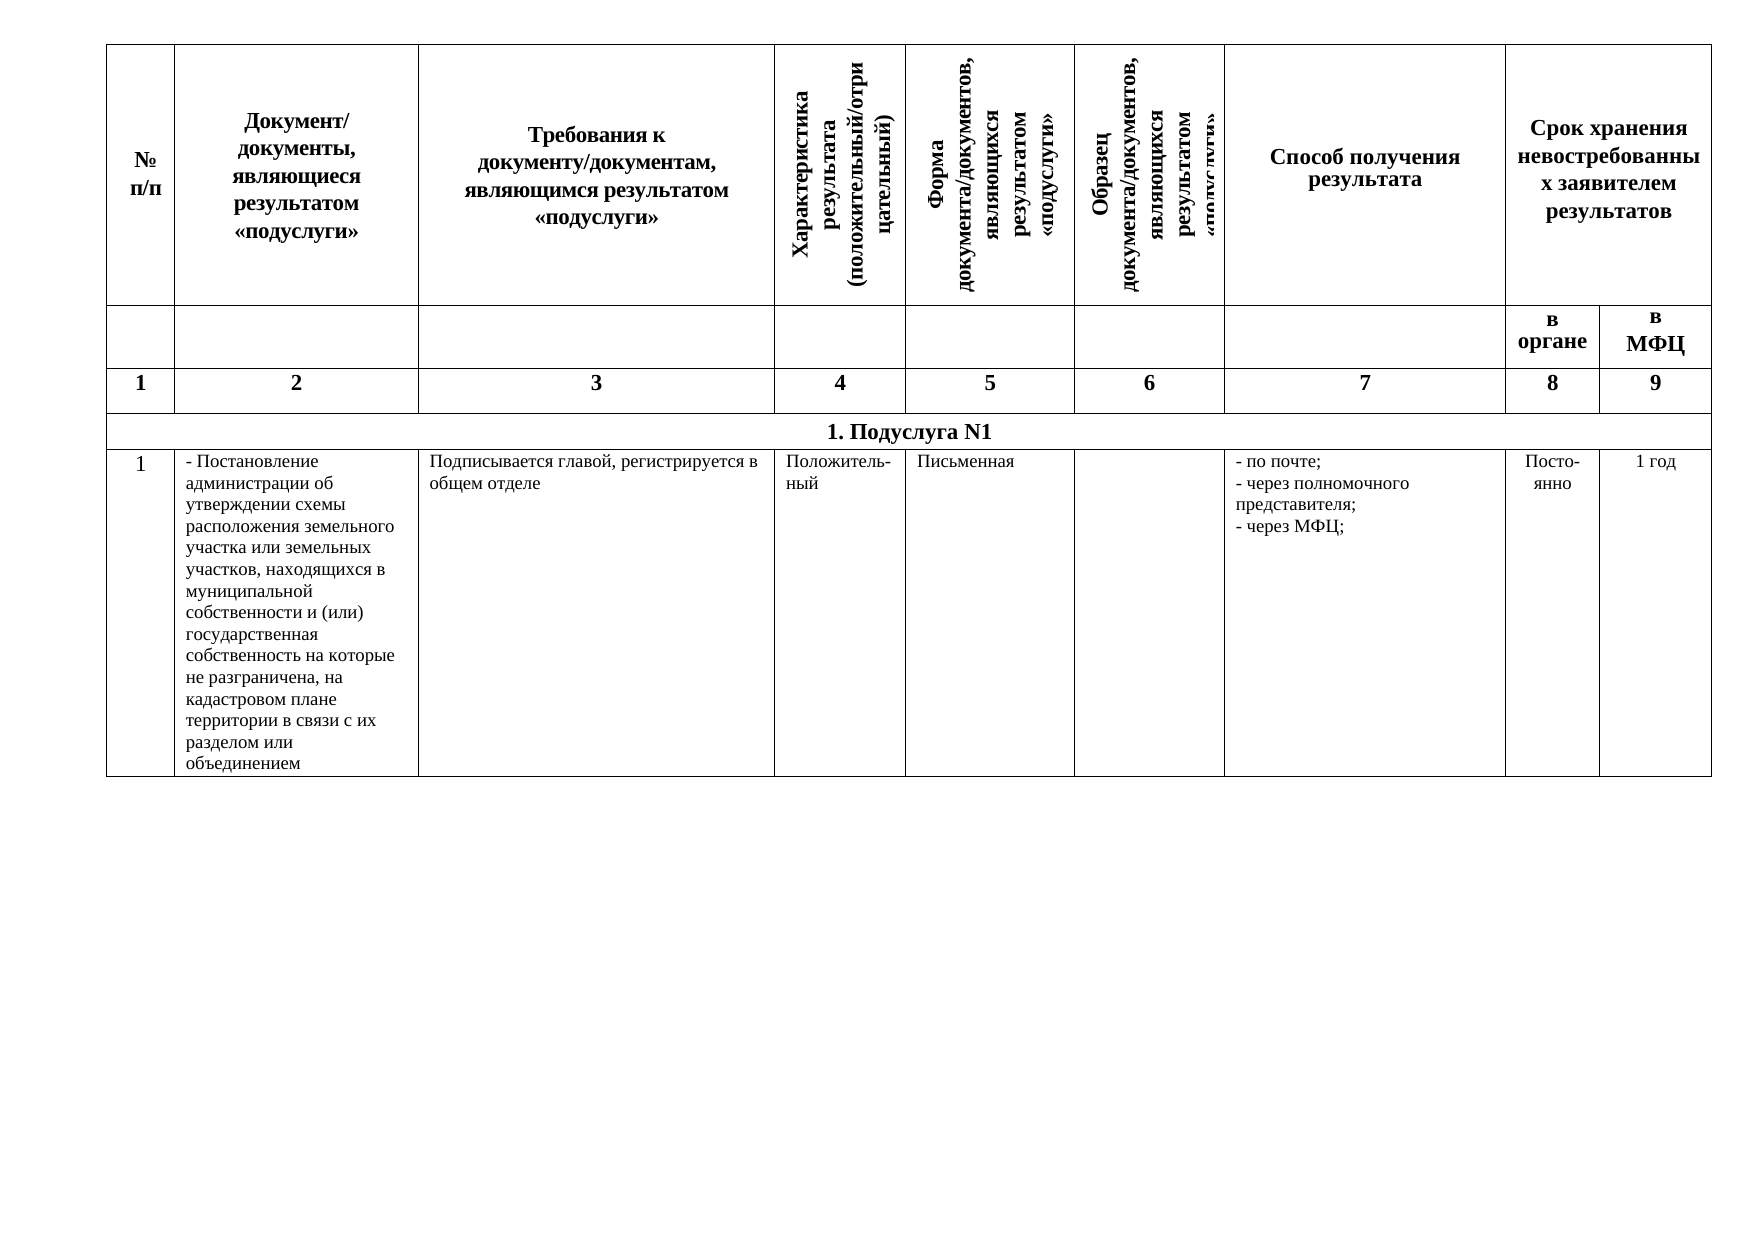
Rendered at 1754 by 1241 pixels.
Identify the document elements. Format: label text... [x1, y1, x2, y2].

table_cell [1225, 306, 1505, 368]
table_cell в МФЦ [1600, 306, 1711, 368]
table_cell [1075, 306, 1224, 368]
table_cell [1075, 450, 1224, 776]
table_cell 8 [1506, 369, 1599, 412]
table_cell 1. Подуслуга N1 [107, 414, 1711, 449]
table_cell - Постановление администрации об утверждении схемы расположения земельного участка или земельных участков, находящихся в муниципальной собственности и (или) государственная собственность на которые не разграничена, на кадастровом плане территории в связи с их разделом или объединением [175, 450, 418, 776]
table_cell 4 [775, 369, 905, 412]
table_cell 6 [1075, 369, 1224, 412]
table_cell 1 год [1600, 450, 1711, 776]
table_cell Положитель-ный [775, 450, 905, 776]
table_header Способ получения результата [1225, 45, 1505, 304]
table_cell Подписывается главой, регистрируется в общем отделе [419, 450, 774, 776]
table_cell Посто-янно [1506, 450, 1599, 776]
table_header Документ/документы, являющиеся результатом «подуслуги» [175, 45, 418, 304]
table_header Форма документа/документов, являющихся результатом «подуслуги» [906, 45, 1074, 304]
table_cell 5 [906, 369, 1074, 412]
table_cell 7 [1225, 369, 1505, 412]
table_cell в органе [1506, 306, 1599, 368]
table_cell Письменная [906, 450, 1074, 776]
table_cell - по почте; - через полномочного представителя; - через МФЦ; [1225, 450, 1505, 776]
table_header Образец документа/документов, являющихся результатом «подуслуги» [1075, 45, 1224, 304]
table_header № п/п [107, 45, 174, 304]
table_cell [175, 306, 418, 368]
table_cell 3 [419, 369, 774, 412]
table_cell 1 [107, 450, 174, 776]
table_cell 2 [175, 369, 418, 412]
table_cell [775, 306, 905, 368]
table_cell [906, 306, 1074, 368]
table_cell [419, 306, 774, 368]
table_header Требования к документу/документам, являющимся результатом «подуслуги» [419, 45, 774, 304]
table_cell 9 [1600, 369, 1711, 412]
table_cell 1 [107, 369, 174, 412]
table_header Характеристика результата (положительный/отрицательный) [775, 45, 905, 304]
table_header Срок хранения невостребованных заявителем результатов [1506, 45, 1711, 304]
table_cell [107, 306, 174, 368]
